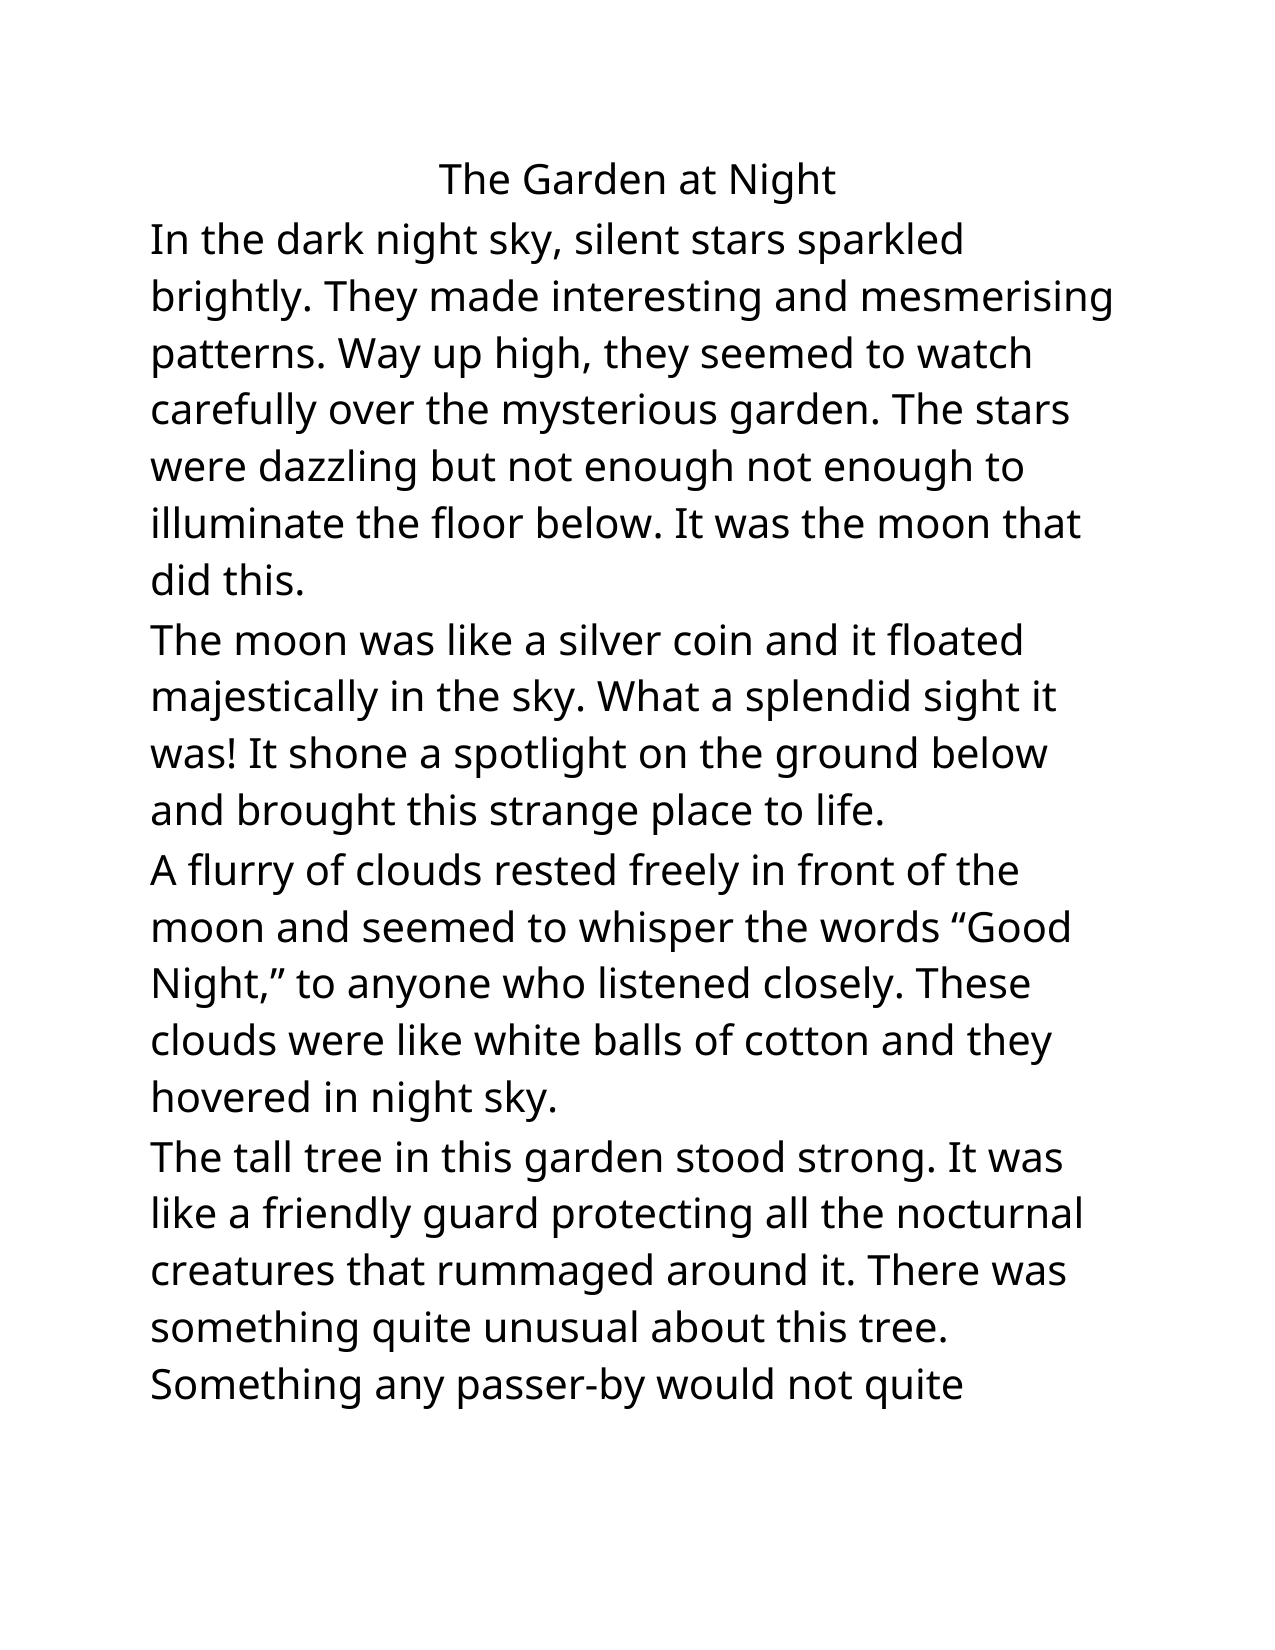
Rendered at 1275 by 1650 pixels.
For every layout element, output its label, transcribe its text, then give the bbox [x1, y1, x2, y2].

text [150, 1128, 1125, 1411]
text A flurry of clouds rested freely in front of the moon and seemed to whisper the words “Good Night,” to anyone who listened closely. These clouds were like white balls of cotton and they hovered in night sky. [150, 841, 1125, 1124]
text In the dark night sky, silent stars sparkled brightly. They made interesting and mesmerising patterns. Way up high, they seemed to watch carefully over the mysterious garden. The stars were dazzling but not enough not enough to illuminate the floor below. It was the moon that did this. [150, 210, 1125, 607]
text The Garden at Night [150, 150, 1125, 207]
text The moon was like a silver coin and it floated majestically in the sky. What a splendid sight it was! It shone a spotlight on the ground below and brought this strange place to life. [150, 610, 1125, 837]
